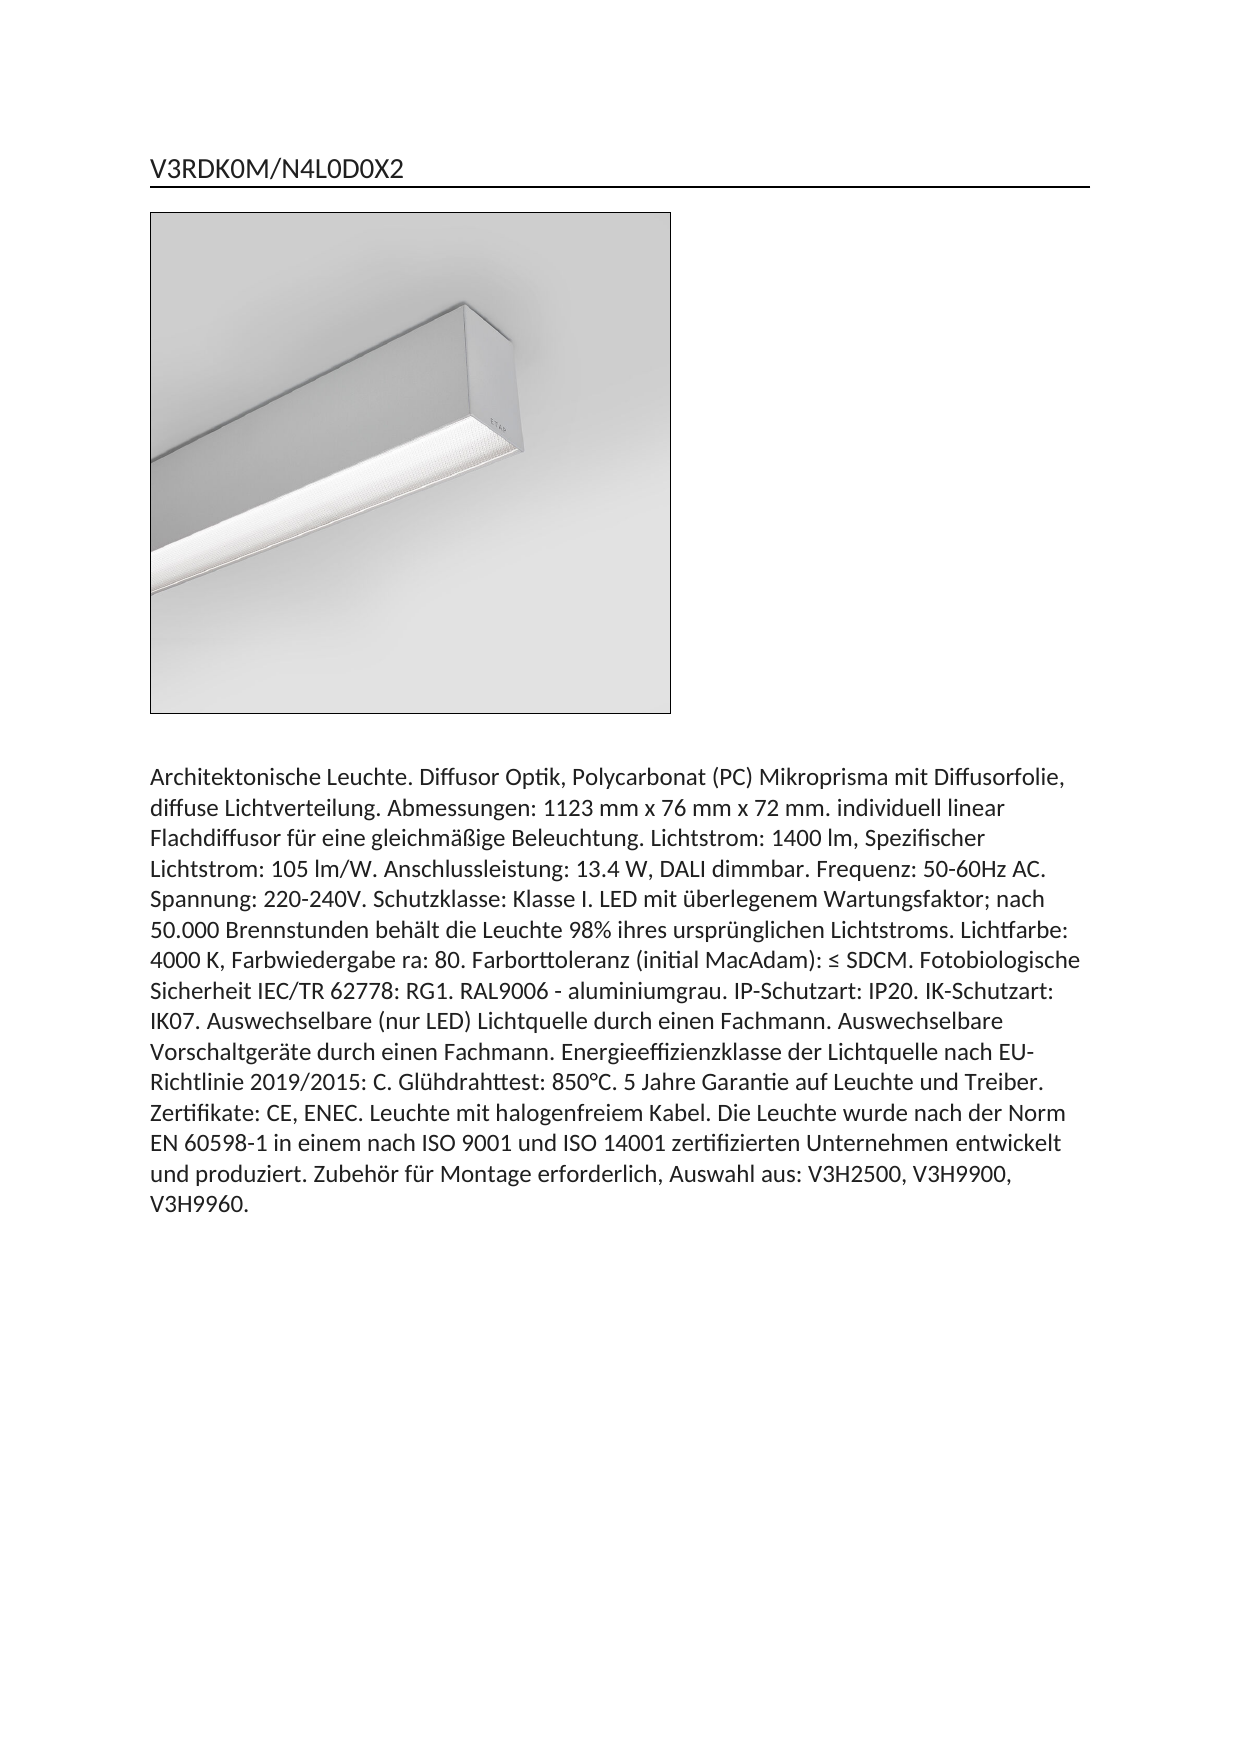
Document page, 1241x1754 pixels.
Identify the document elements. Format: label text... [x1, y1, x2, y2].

text V3RDK0M/N4L0D0X2 [150, 150, 1090, 186]
text Architektonische Leuchte. Diffusor Optik, Polycarbonat (PC) Mikroprisma mit Diffusorfolie, diffuse Lichtverteilung. Abmessungen: 1123 mm x 76 mm x 72 mm. individuell linear Flachdiffusor für eine gleichmäßige Beleuchtung. Lichtstrom: 1400 lm, Spezifischer Lichtstrom: 105 lm/W. Anschlussleistung: 13.4 W, DALI dimmbar. Frequenz: 50-60Hz AC. Spannung: 220-240V. Schutzklasse: Klasse I. LED mit überlegenem Wartungsfaktor; nach 50.000 Brennstunden behält die Leuchte 98% ihres ursprünglichen Lichtstroms. Lichtfarbe: 4000 K, Farbwiedergabe ra: 80. Farborttoleranz (initial MacAdam): ≤ SDCM. Fotobiologische Sicherheit IEC/TR 62778: RG1. RAL9006 - aluminiumgrau. IP-Schutzart: IP20. IK-Schutzart: IK07. Auswechselbare (nur LED) Lichtquelle durch einen Fachmann. Auswechselbare Vorschaltgeräte durch einen Fachmann. Energieeffizienzklasse der Lichtquelle nach EU-Richtlinie 2019/2015: C. Glühdrahttest: 850°C. 5 Jahre Garantie auf Leuchte und Treiber. Zertifikate: CE, ENEC. Leuchte mit halogenfreiem Kabel. Die Leuchte wurde nach der Norm EN 60598-1 in einem nach ISO 9001 und ISO 14001 zertifizierten Unternehmen entwickelt und produziert. Zubehör für Montage erforderlich, Auswahl aus: V3H2500, V3H9900, V3H9960. [150, 761, 1090, 1219]
picture [151, 213, 670, 713]
